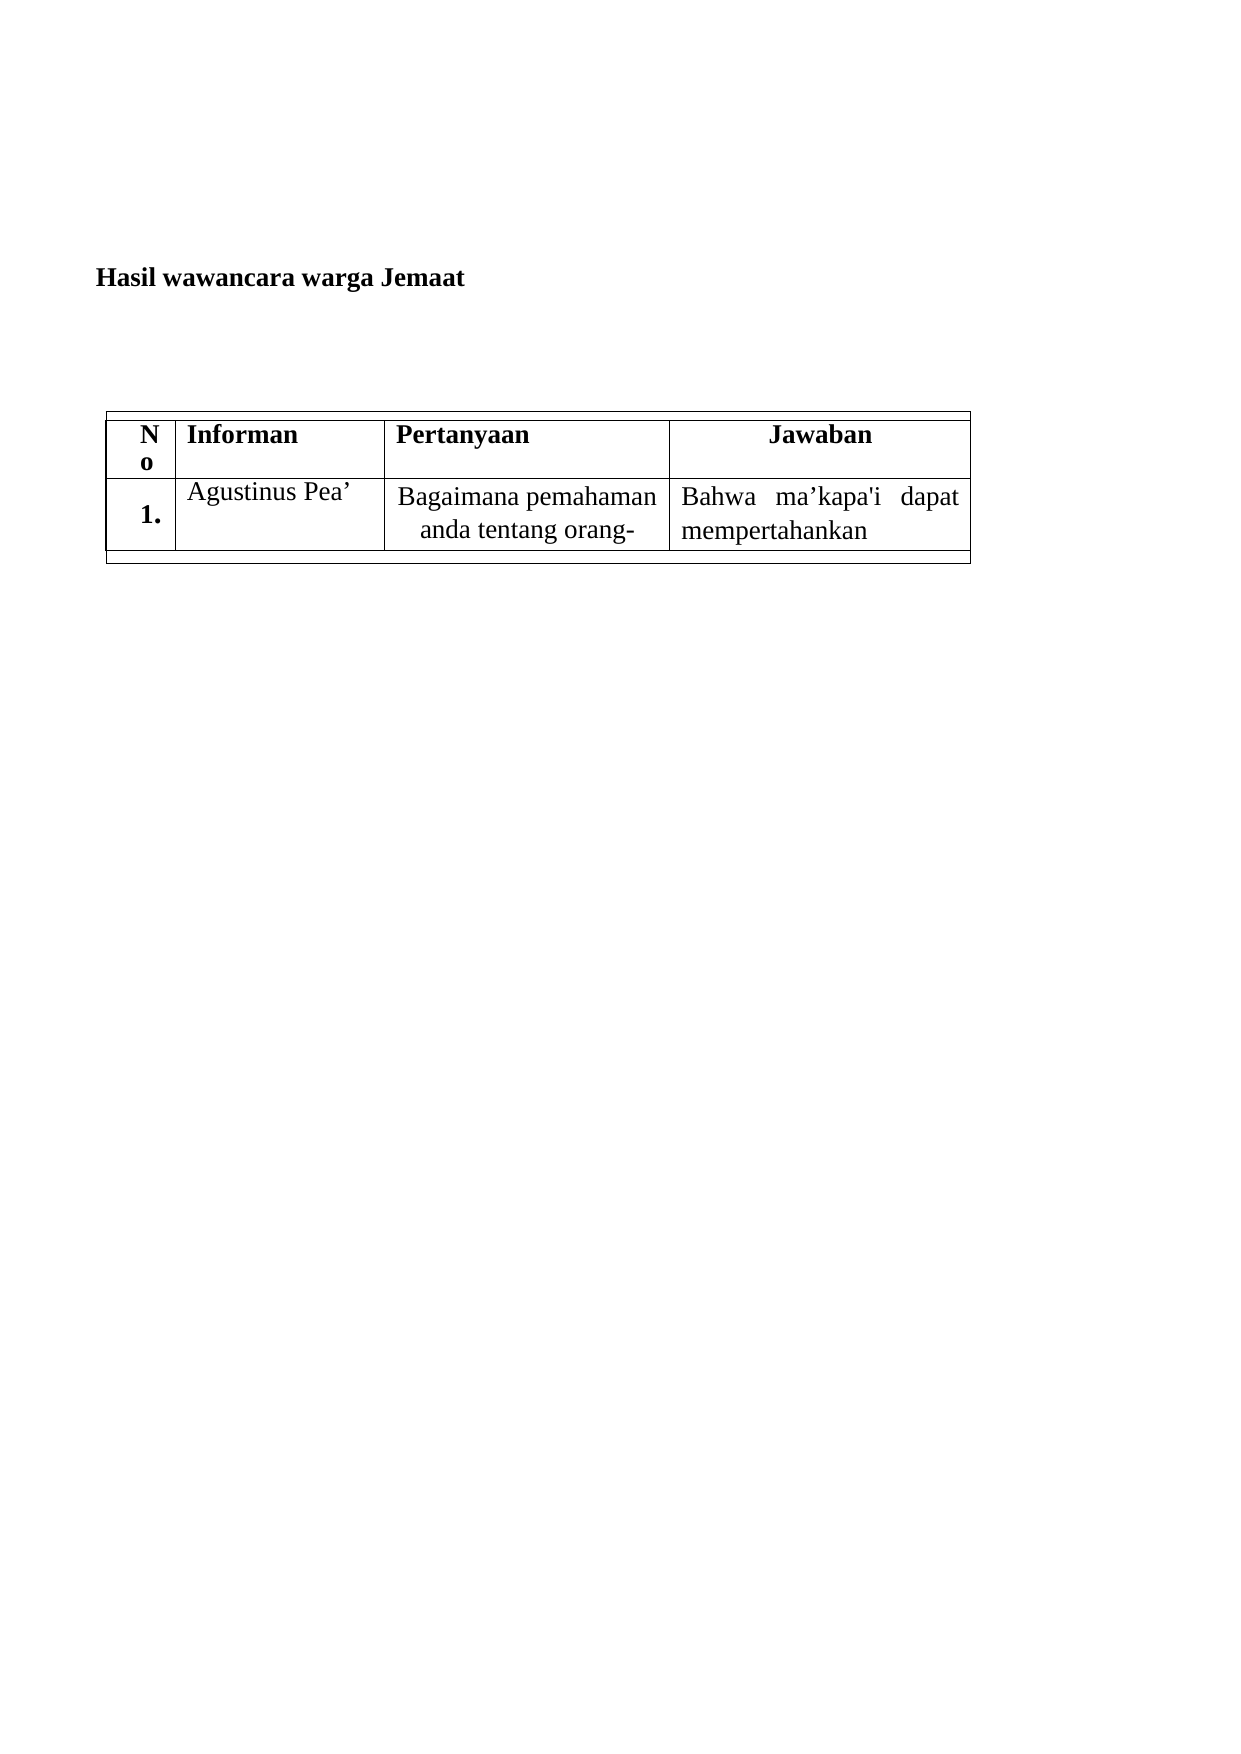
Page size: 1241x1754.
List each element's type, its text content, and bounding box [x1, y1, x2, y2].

table_cell Bagaimana pemahaman anda tentang orang- [385, 479, 669, 550]
table_cell Bahwa ma’kapa'i dapat mempertahankan [670, 479, 970, 550]
table_cell 1. [107, 479, 175, 550]
subtitle Hasil wawancara warga Jemaat [96, 264, 980, 292]
table_cell Agustinus Pea’ [176, 479, 384, 550]
table_header Jawaban [670, 421, 970, 478]
table_header No [107, 421, 175, 478]
table_header Informan [176, 421, 384, 478]
table_header Pertanyaan [385, 421, 669, 478]
